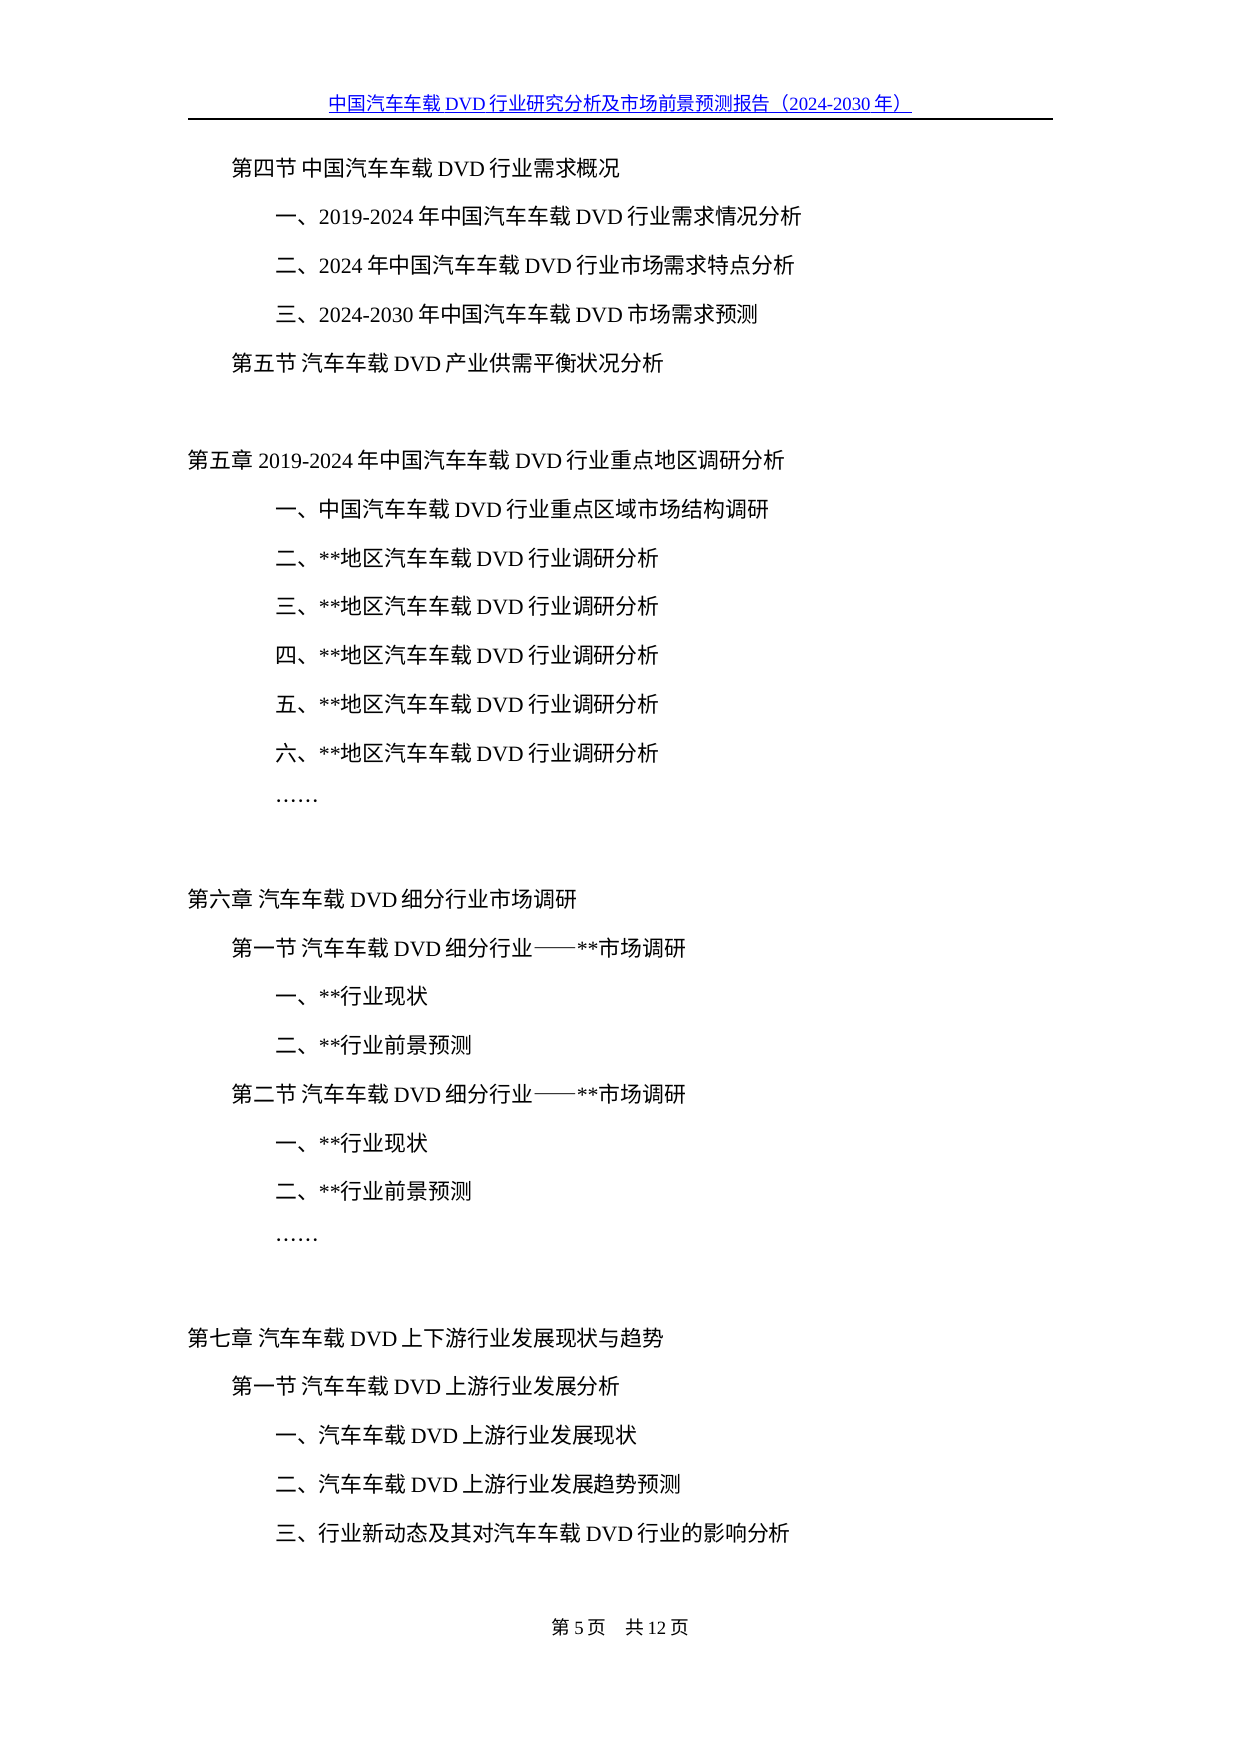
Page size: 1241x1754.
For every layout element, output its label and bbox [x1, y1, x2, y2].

text [187, 150, 1053, 1548]
